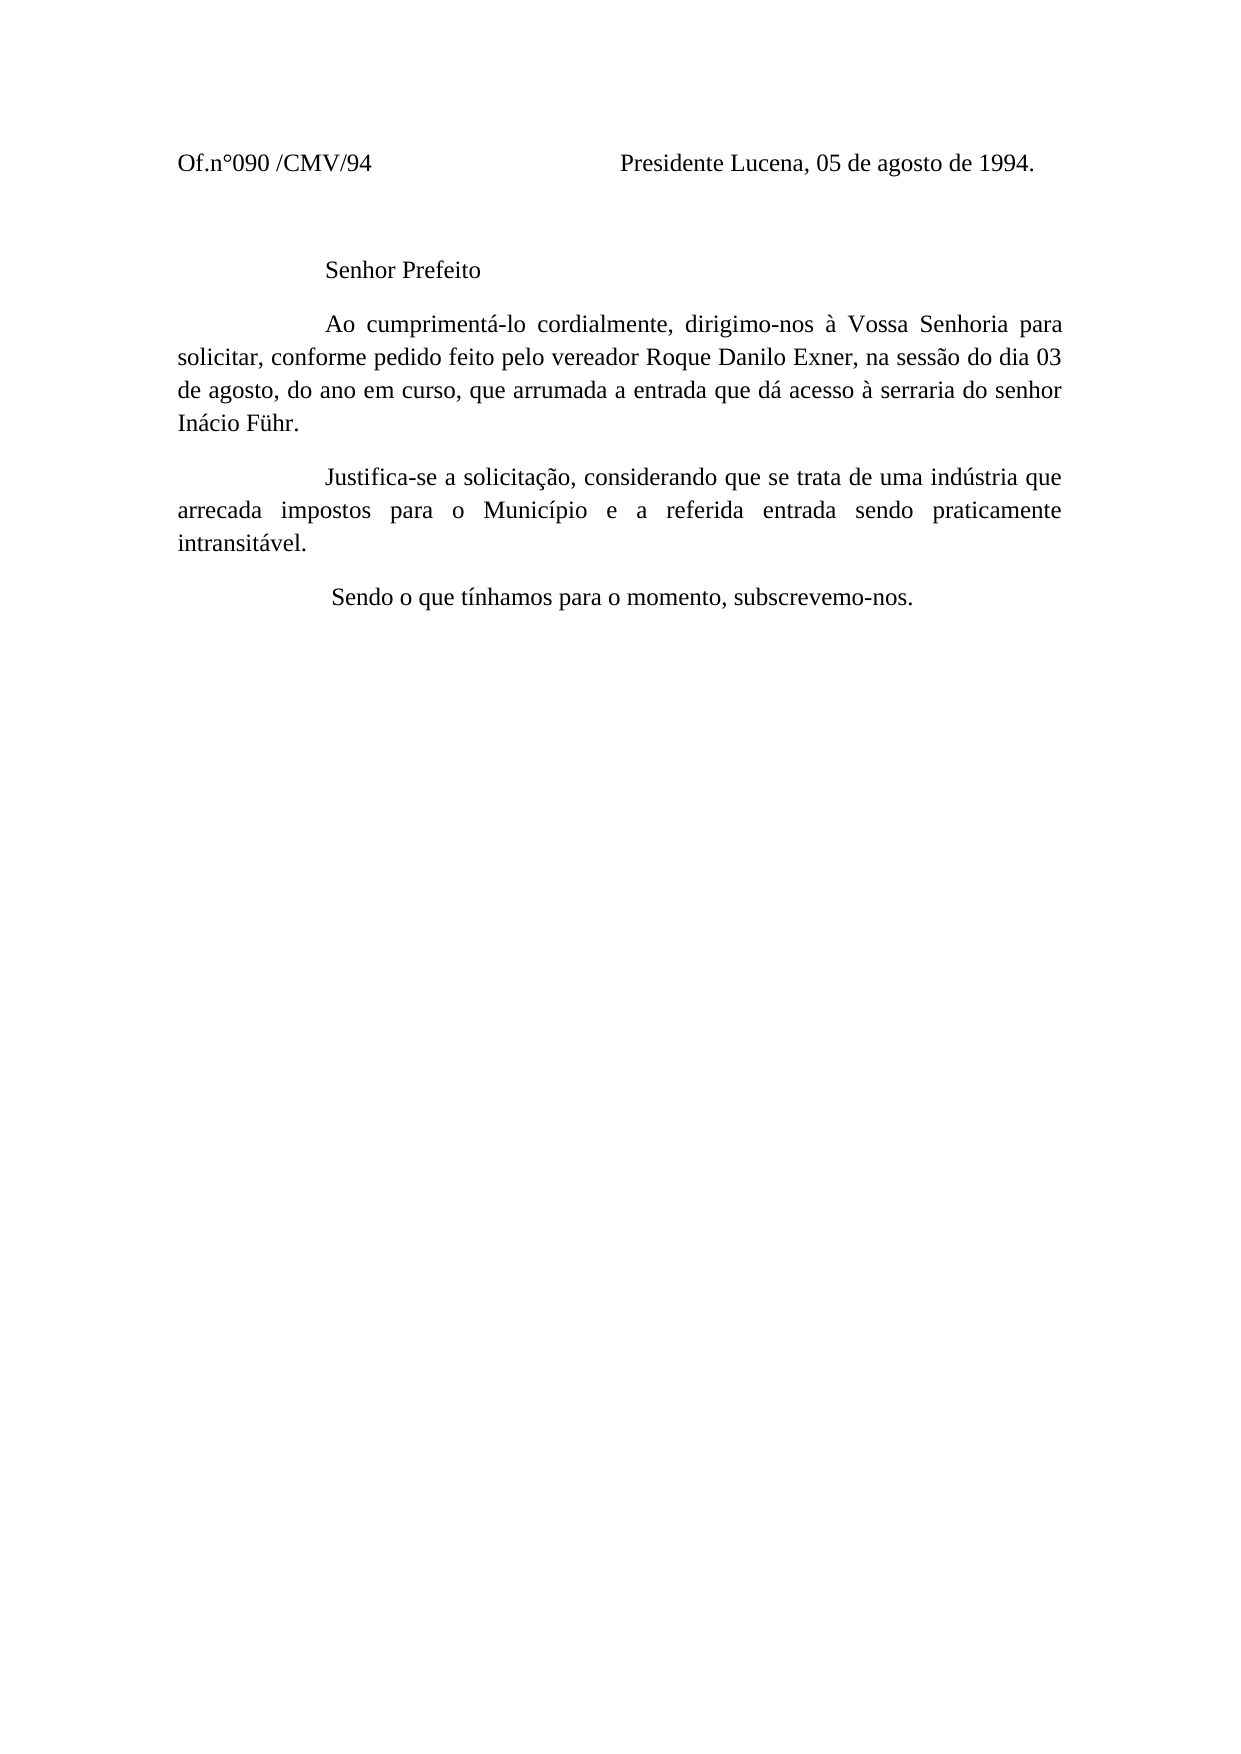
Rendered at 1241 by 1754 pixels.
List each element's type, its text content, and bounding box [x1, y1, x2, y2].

text Of.n°090 /CMV/94 Presidente Lucena, 05 de agosto de 1994. [177, 148, 1063, 176]
text Sendo o que tínhamos para o momento, subscrevemo-nos. [177, 582, 1063, 611]
text Senhor Prefeito [177, 255, 1063, 284]
text Justifica-se a solicitação, considerando que se trata de uma indústria que arrecada impostos para o Município e a referida entrada sendo praticamente intransitável. [177, 462, 1063, 557]
text Ao cumprimentá-lo cordialmente, dirigimo-nos à Vossa Senhoria para solicitar, conforme pedido feito pelo vereador Roque Danilo Exner, na sessão do dia 03 de agosto, do ano em curso, que arrumada a entrada que dá acesso à serraria do senhor Inácio Führ. [177, 309, 1063, 437]
